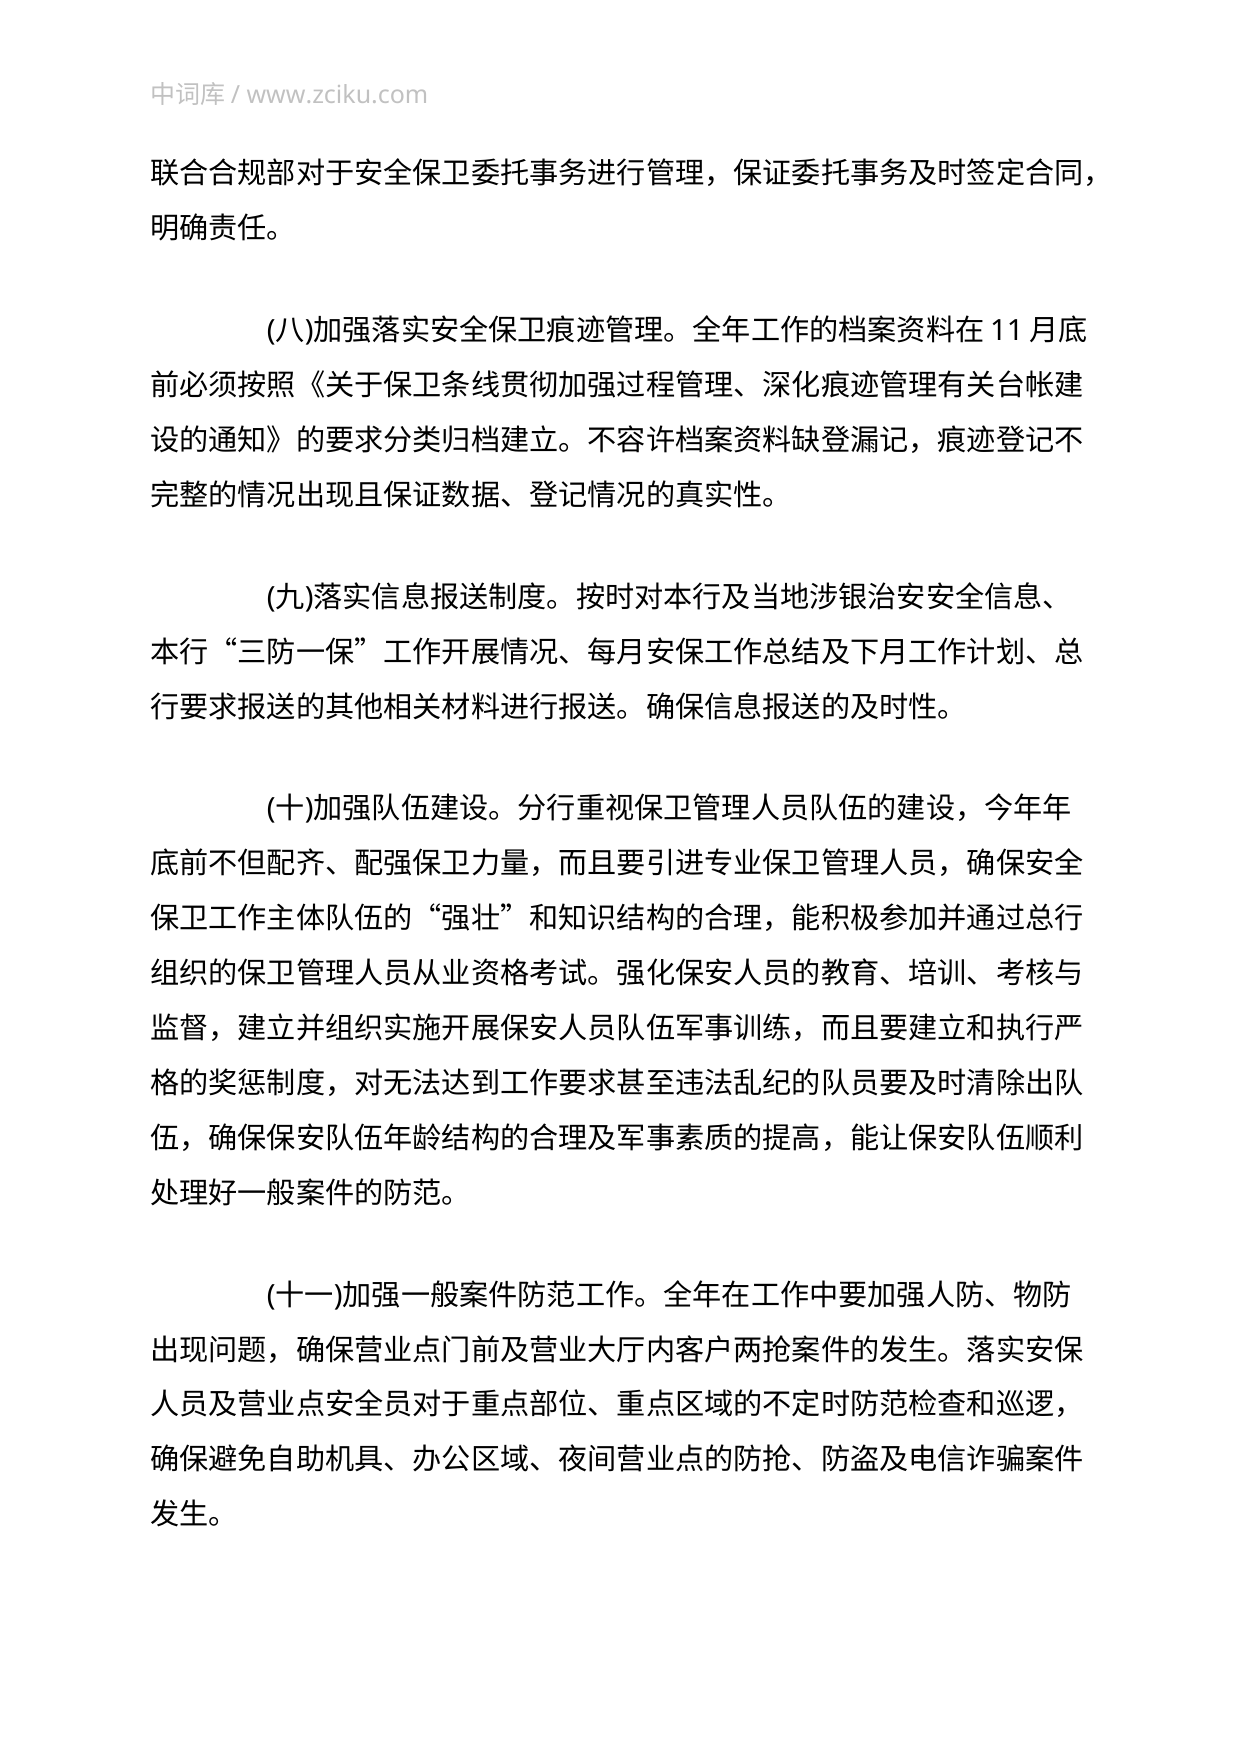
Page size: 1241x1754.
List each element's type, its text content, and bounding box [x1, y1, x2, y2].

text (八)加强落实安全保卫痕迹管理。全年工作的档案资料在11月底前必须按照《关于保卫条线贯彻加强过程管理、深化痕迹管理有关台帐建设的通知》的要求分类归档建立。不容许档案资料缺登漏记，痕迹登记不完整的情况出现且保证数据、登记情况的真实性。 [150, 307, 1090, 514]
text (十)加强队伍建设。分行重视保卫管理人员队伍的建设，今年年底前不但配齐、配强保卫力量，而且要引进专业保卫管理人员，确保安全保卫工作主体队伍的“强壮”和知识结构的合理，能积极参加并通过总行组织的保卫管理人员从业资格考试。强化保安人员的教育、培训、考核与监督，建立并组织实施开展保安人员队伍军事训练，而且要建立和执行严格的奖惩制度，对无法达到工作要求甚至违法乱纪的队员要及时清除出队伍，确保保安队伍年龄结构的合理及军事素质的提高，能让保安队伍顺利处理好一般案件的防范。 [150, 785, 1090, 1212]
text (十一)加强一般案件防范工作。全年在工作中要加强人防、物防出现问题，确保营业点门前及营业大厅内客户两抢案件的发生。落实安保人员及营业点安全员对于重点部位、重点区域的不定时防范检查和巡逻，确保避免自助机具、办公区域、夜间营业点的防抢、防盗及电信诈骗案件发生。 [150, 1271, 1090, 1533]
text (九)落实信息报送制度。按时对本行及当地涉银治安安全信息、本行“三防一保”工作开展情况、每月安保工作总结及下月工作计划、总行要求报送的其他相关材料进行报送。确保信息报送的及时性。 [150, 573, 1090, 725]
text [150, 150, 1090, 247]
